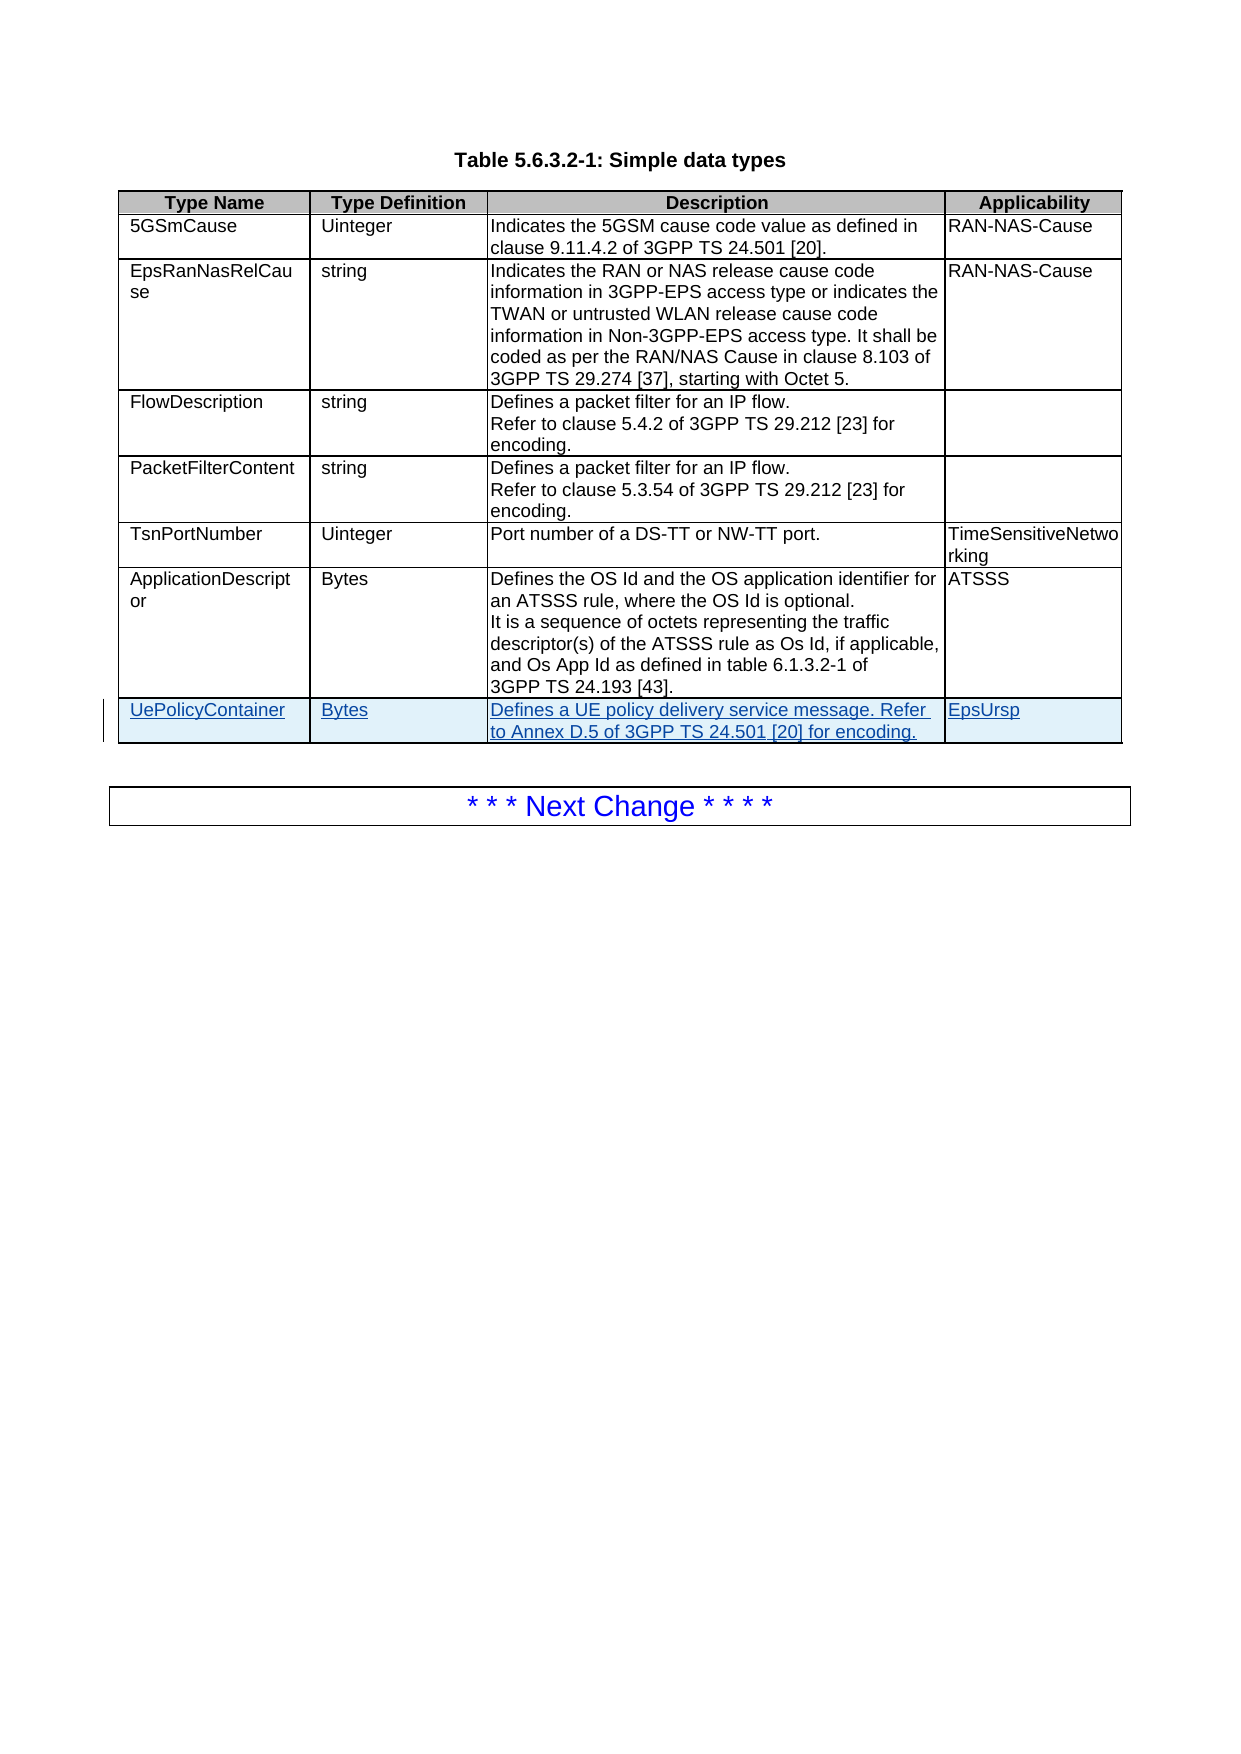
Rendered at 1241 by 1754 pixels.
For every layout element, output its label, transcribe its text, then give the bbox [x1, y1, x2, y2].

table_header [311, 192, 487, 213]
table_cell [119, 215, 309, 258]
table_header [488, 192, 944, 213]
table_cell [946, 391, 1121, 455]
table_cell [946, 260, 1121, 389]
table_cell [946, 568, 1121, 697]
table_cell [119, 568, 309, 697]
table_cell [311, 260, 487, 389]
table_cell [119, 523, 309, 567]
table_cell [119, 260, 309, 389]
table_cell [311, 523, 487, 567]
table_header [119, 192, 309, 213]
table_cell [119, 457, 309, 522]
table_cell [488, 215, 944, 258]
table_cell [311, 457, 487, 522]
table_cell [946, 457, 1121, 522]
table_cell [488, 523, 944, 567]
text Table 5.6.3.2-1: Simple data types [118, 148, 1122, 172]
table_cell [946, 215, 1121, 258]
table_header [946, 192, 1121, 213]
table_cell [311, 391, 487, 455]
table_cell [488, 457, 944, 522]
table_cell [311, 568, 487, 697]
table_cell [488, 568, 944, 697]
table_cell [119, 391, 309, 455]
text * * * Next Change * * * * [110, 788, 1130, 825]
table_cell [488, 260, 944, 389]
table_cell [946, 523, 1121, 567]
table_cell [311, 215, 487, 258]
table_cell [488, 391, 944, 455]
